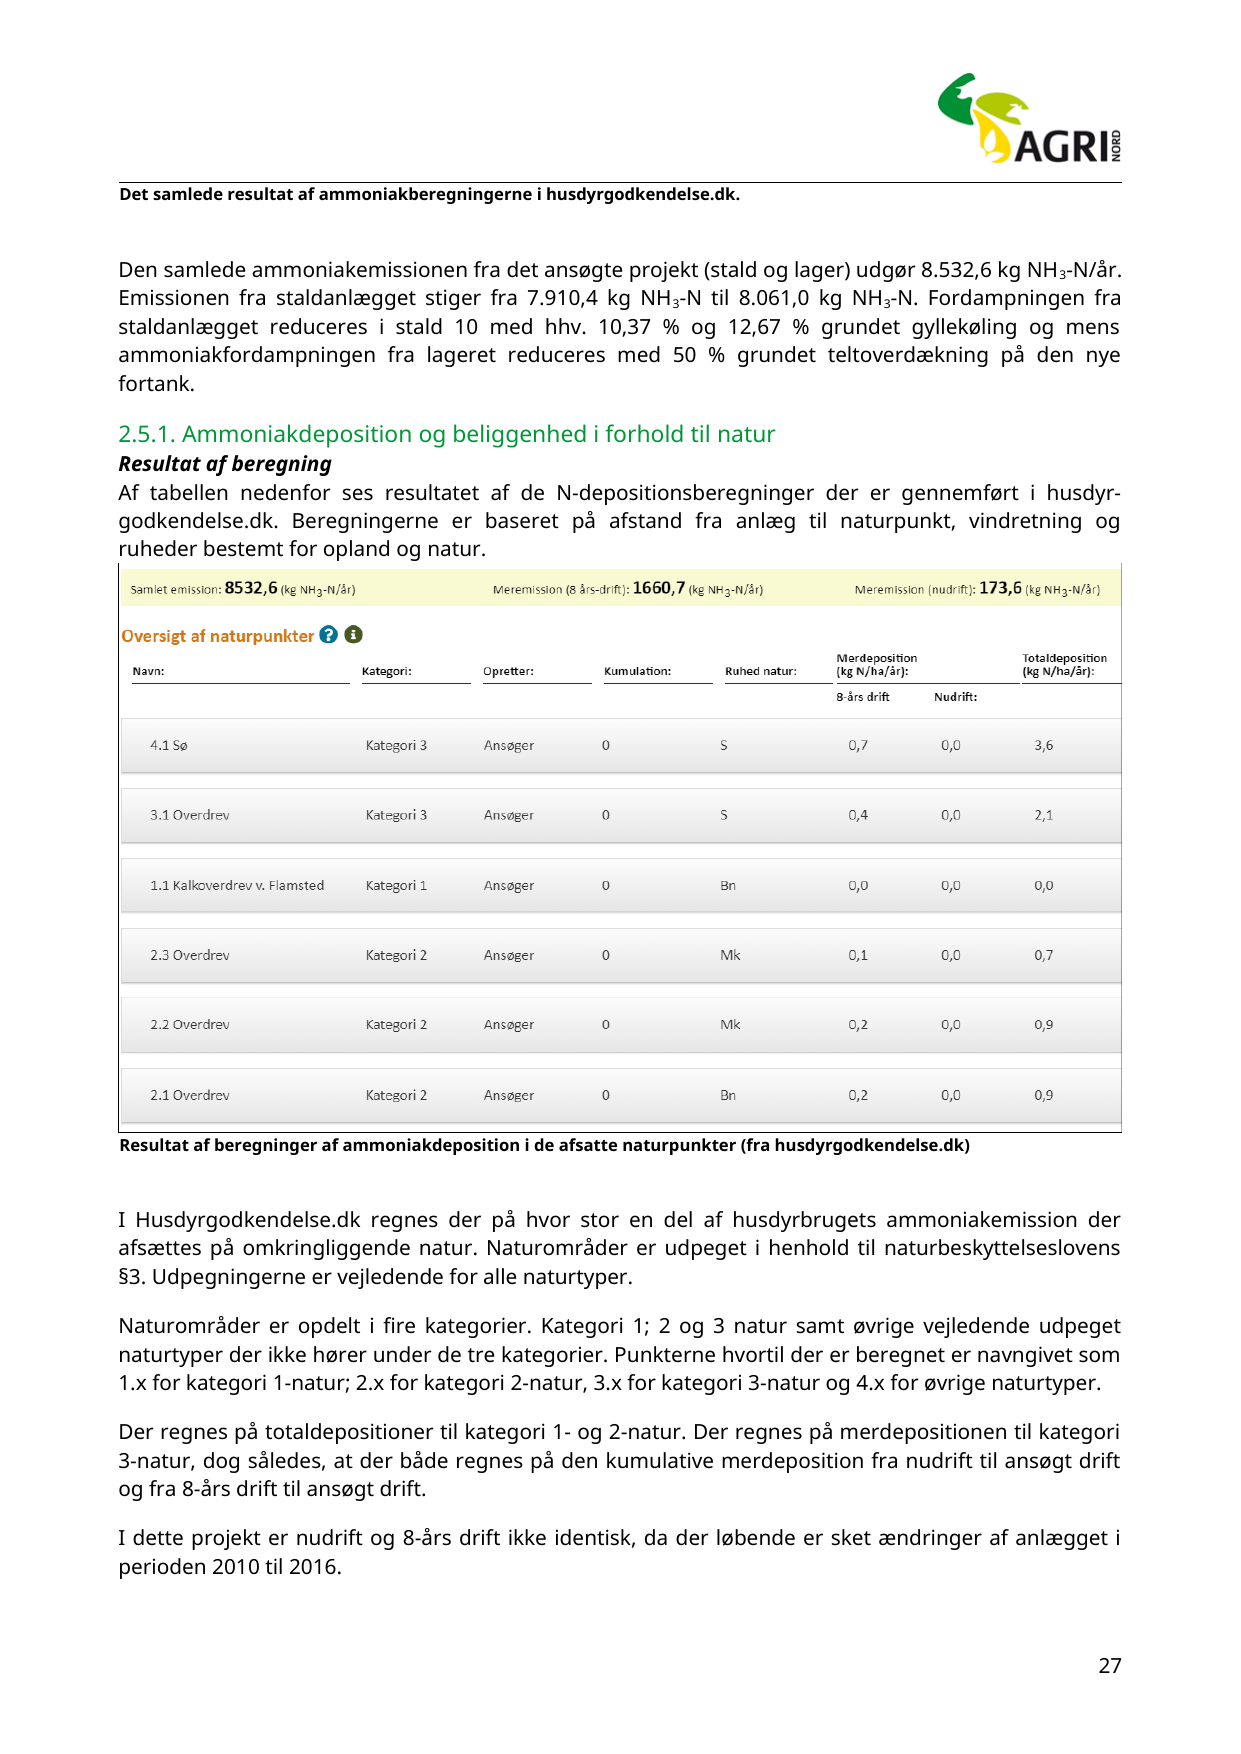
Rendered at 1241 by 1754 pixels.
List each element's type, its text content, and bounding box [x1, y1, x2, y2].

text Der regnes på totaldepositioner til kategori 1- og 2-natur. Der regnes på merdepositionen til kategori 3-natur, dog således, at der både regnes på den kumulative merdeposition fra nudrift til ansøgt drift og fra 8-års drift til ansøgt drift. [118, 1417, 1122, 1503]
text I Husdyrgodkendelse.dk regnes der på hvor stor en del af husdyrbrugets ammoniakemission der afsættes på omkringliggende natur. Naturområder er udpeget i henhold til naturbeskyttelseslovens §3. Udpegningerne er vejledende for alle naturtyper. [118, 1205, 1122, 1290]
picture [938, 73, 1123, 182]
text Af tabellen nedenfor ses resultatet af de N-depositionsberegninger der er gennemført i husdyr-godkendelse.dk. Beregningerne er baseret på afstand fra anlæg til naturpunkt, vindretning og ruheder bestemt for opland og natur. [118, 478, 1122, 563]
table_cell Resultat af beregninger af ammoniakdeposition i de afsatte naturpunkter (fra husdyrgodkendelse.dk) [119, 1133, 1122, 1156]
text Naturområder er opdelt i fire kategorier. Kategori 1; 2 og 3 natur samt øvrige vejledende udpeget naturtyper der ikke hører under de tre kategorier. Punkterne hvortil der er beregnet er navngivet som 1.x for kategori 1-natur; 2.x for kategori 2-natur, 3.x for kategori 3-natur og 4.x for øvrige naturtyper. [118, 1311, 1122, 1397]
text I dette projekt er nudrift og 8-års drift ikke identisk, da der løbende er sket ændringer af anlægget i perioden 2010 til 2016. [118, 1523, 1122, 1580]
subtitle Ammoniakdeposition og beliggenhed i forhold til natur [118, 418, 1122, 449]
text Den samlede ammoniakemissionen fra det ansøgte projekt (stald og lager) udgør 8.532,6 kg NH3-N/år. Emissionen fra staldanlægget stiger fra 7.910,4 kg NH3-N til 8.061,0 kg NH3-N. Fordampningen fra staldanlægget reduceres i stald 10 med hhv. 10,37 % og 12,67 % grundet gyllekøling og mens ammoniakfordampningen fra lageret reduceres med 50 % grundet teltoverdækning på den nye fortank. [118, 255, 1122, 397]
text Resultat af beregning [118, 449, 1122, 478]
table_cell Det samlede resultat af ammoniakberegningerne i husdyrgodkendelse.dk. [119, 183, 1122, 206]
picture [119, 563, 1122, 1132]
